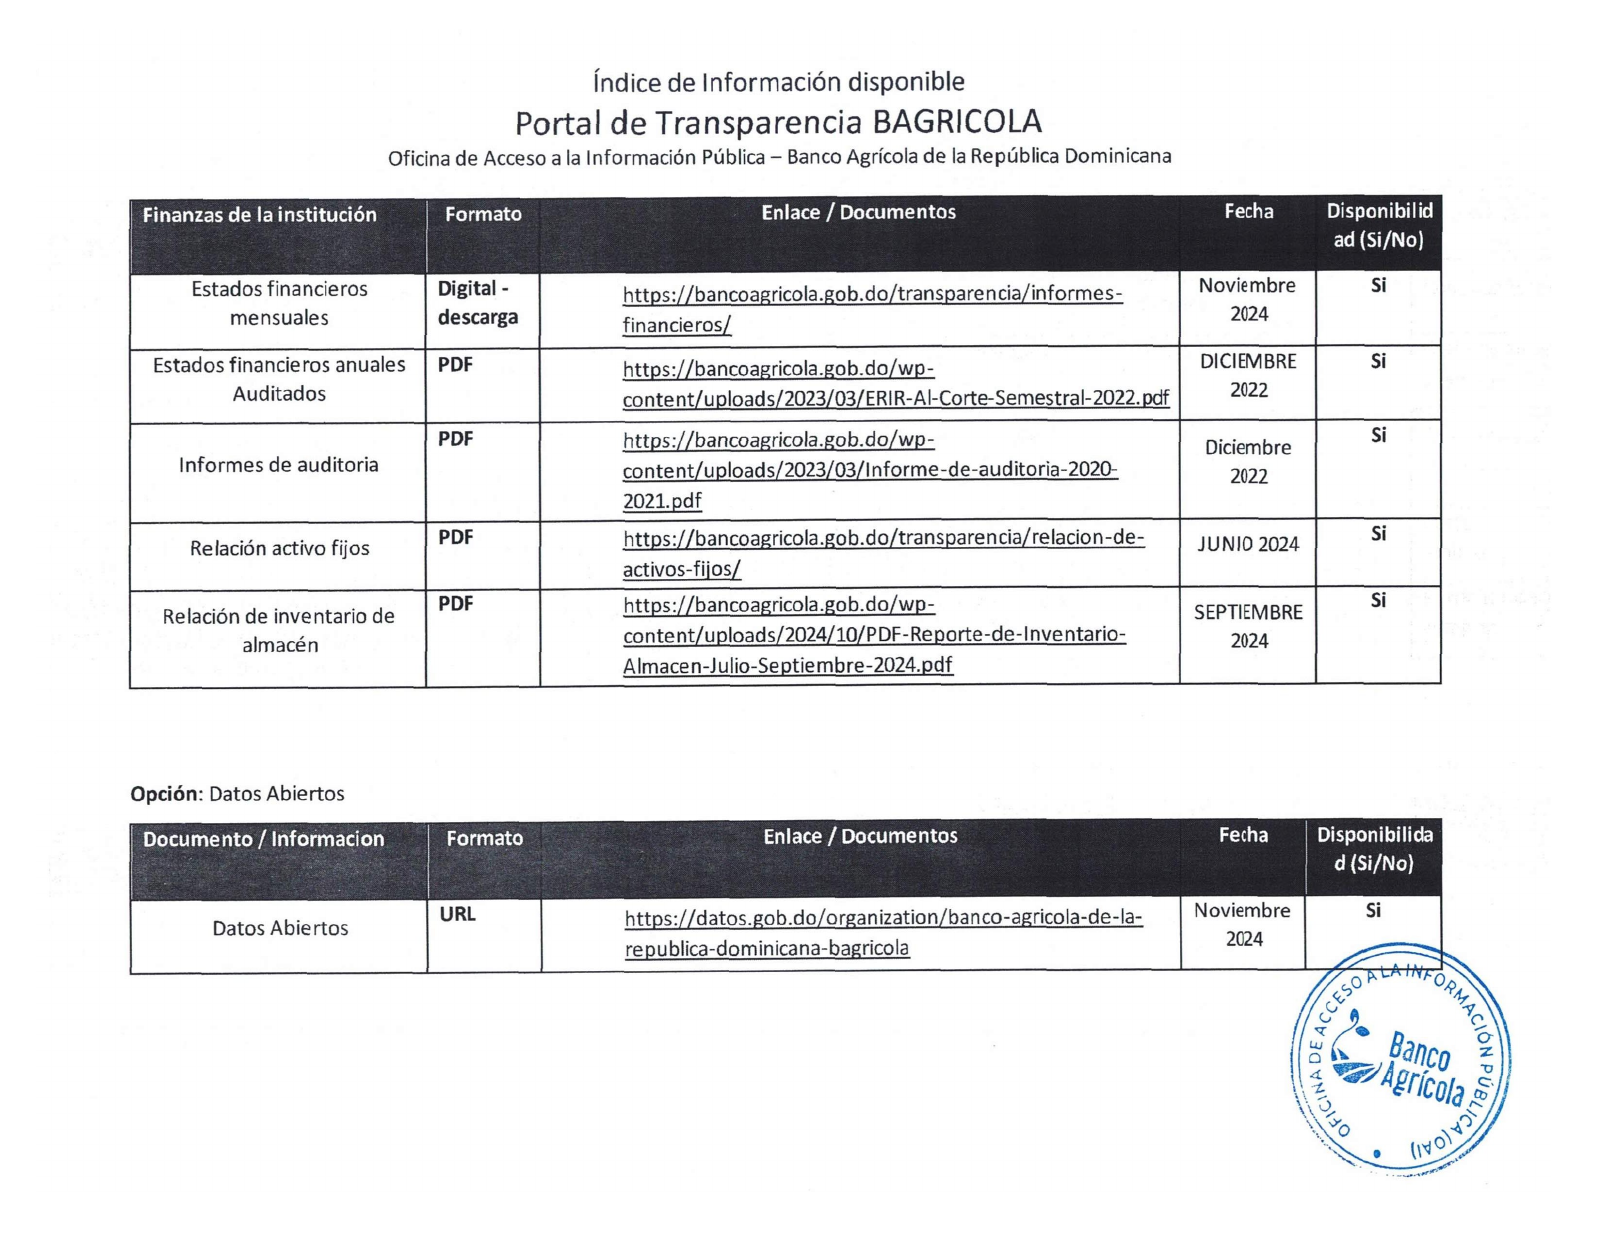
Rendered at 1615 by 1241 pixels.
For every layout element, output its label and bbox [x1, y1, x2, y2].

picture [36, 29, 1552, 1192]
